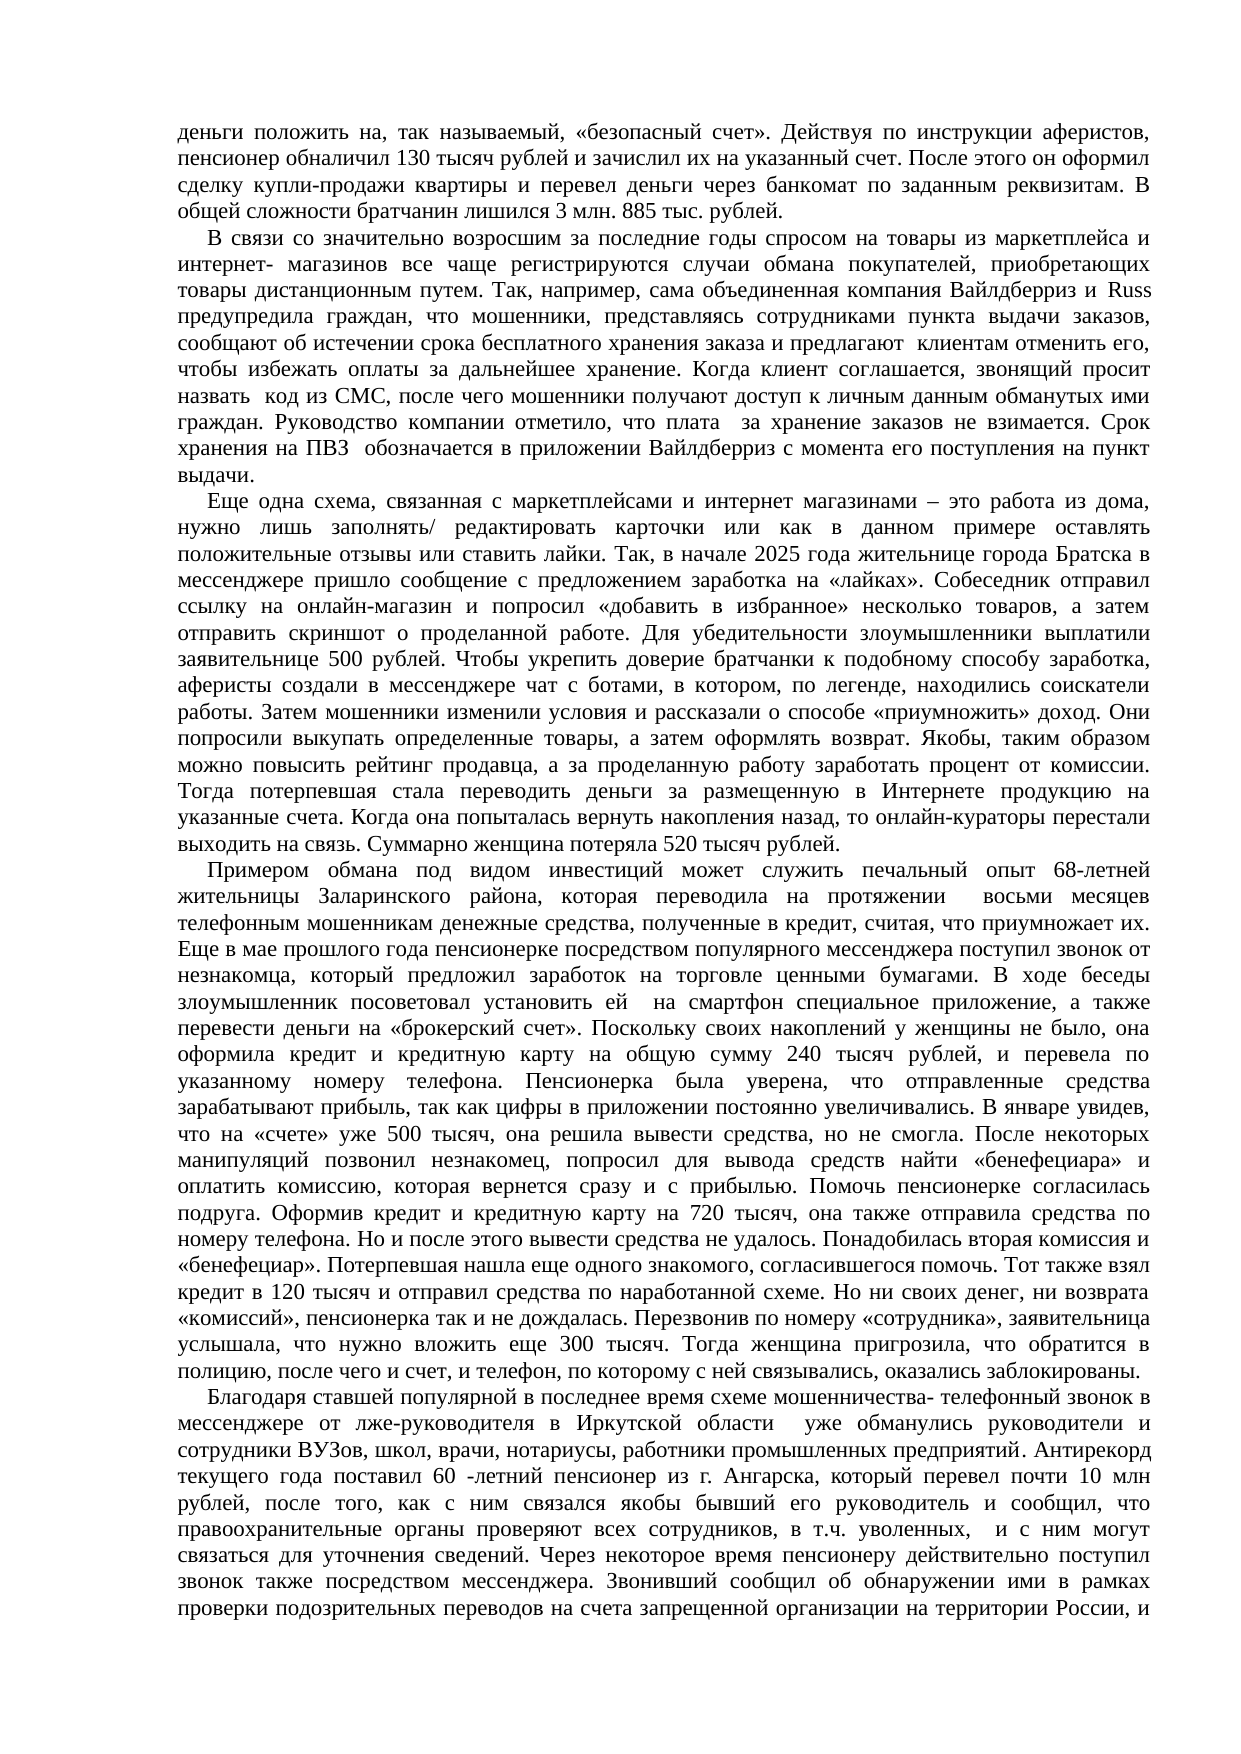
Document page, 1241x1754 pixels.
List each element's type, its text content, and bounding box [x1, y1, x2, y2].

text Еще одна схема, связанная с маркетплейсами и интернет магазинами – это работа из дома, нужно лишь заполнять/ редактировать карточки или как в данном примере оставлять положительные отзывы или ставить лайки. Так, в начале 2025 года жительнице города Братска в мессенджере пришло сообщение с предложением заработка на «лайках». Собеседник отправил ссылку на онлайн-магазин и попросил «добавить в избранное» несколько товаров, а затем отправить скриншот о проделанной работе. Для убедительности злоумышленники выплатили заявительнице 500 рублей. Чтобы укрепить доверие братчанки к подобному способу заработка, аферисты создали в мессенджере чат с ботами, в котором, по легенде, находились соискатели работы. Затем мошенники изменили условия и рассказали о способе «приумножить» доход. Они попросили выкупать определенные товары, а затем оформлять возврат. Якобы, таким образом можно повысить рейтинг продавца, а за проделанную работу заработать процент от комиссии. Тогда потерпевшая стала переводить деньги за размещенную в Интернете продукцию на указанные счета. Когда она попыталась вернуть накопления назад, то онлайн-кураторы перестали выходить на связь. Суммарно женщина потеряла 520 тысяч рублей. [177, 487, 1152, 856]
text Примером обмана под видом инвестиций может служить печальный опыт 68-летней жительницы Заларинского района, которая переводила на протяжении восьми месяцев телефонным мошенникам денежные средства, полученные в кредит, считая, что приумножает их. Еще в мае прошлого года пенсионерке посредством популярного мессенджера поступил звонок от незнакомца, который предложил заработок на торговле ценными бумагами. В ходе беседы злоумышленник посоветовал установить ей на смартфон специальное приложение, а также перевести деньги на «брокерский счет». Поскольку своих накоплений у женщины не было, она оформила кредит и кредитную карту на общую сумму 240 тысяч рублей, и перевела по указанному номеру телефона. Пенсионерка была уверена, что отправленные средства зарабатывают прибыль, так как цифры в приложении постоянно увеличивались. В январе увидев, что на «счете» уже 500 тысяч, она решила вывести средства, но не смогла. После некоторых манипуляций позвонил незнакомец, попросил для вывода средств найти «бенефециара» и оплатить комиссию, которая вернется сразу и с прибылью. Помочь пенсионерке согласилась подруга. Оформив кредит и кредитную карту на 720 тысяч, она также отправила средства по номеру телефона. Но и после этого вывести средства не удалось. Понадобилась вторая комиссия и «бенефециар». Потерпевшая нашла еще одного знакомого, согласившегося помочь. Тот также взял кредит в 120 тысяч и отправил средства по наработанной схеме. Но ни своих денег, ни возврата «комиссий», пенсионерка так и не дождалась. Перезвонив по номеру «сотрудника», заявительница услышала, что нужно вложить еще 300 тысяч. Тогда женщина пригрозила, что обратится в полицию, после чего и счет, и телефон, по которому с ней связывались, оказались заблокированы. [177, 856, 1152, 1383]
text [177, 118, 1152, 223]
text В связи со значительно возросшим за последние годы спросом на товары из маркетплейса и интернет- магазинов все чаще регистрируются случаи обмана покупателей, приобретающих товары дистанционным путем. Так, например, сама объединенная компания Вайлдберриз и Russ предупредила граждан, что мошенники, представляясь сотрудниками пункта выдачи заказов, сообщают об истечении срока бесплатного хранения заказа и предлагают клиентам отменить его, чтобы избежать оплаты за дальнейшее хранение. Когда клиент соглашается, звонящий просит назвать код из СМС, после чего мошенники получают доступ к личным данным обманутых ими граждан. Руководство компании отметило, что плата за хранение заказов не взимается. Срок хранения на ПВЗ обозначается в приложении Вайлдберриз с момента его поступления на пункт выдачи. [177, 223, 1152, 487]
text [177, 1383, 1152, 1620]
